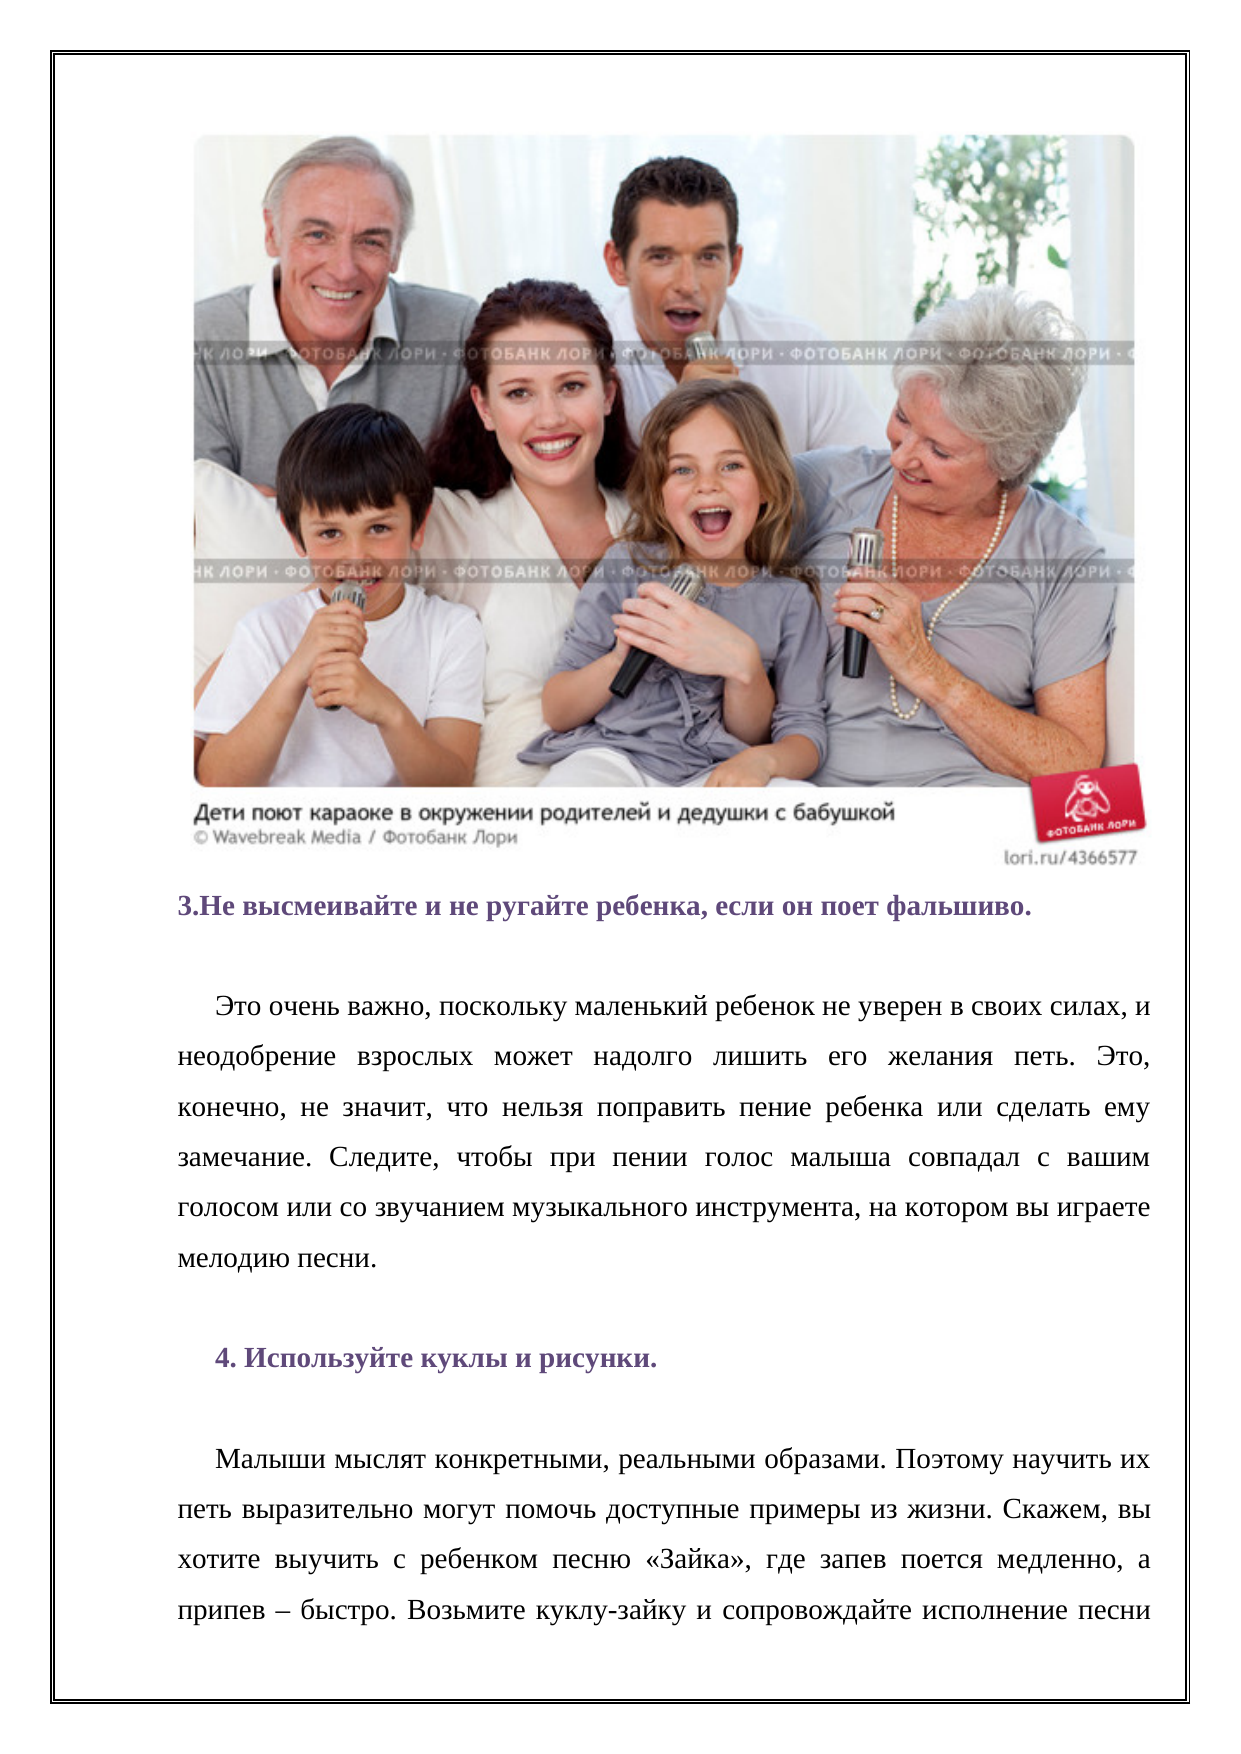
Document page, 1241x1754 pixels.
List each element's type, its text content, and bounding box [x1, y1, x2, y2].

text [177, 1441, 1152, 1626]
text 3.Не высмеивайте и не ругайте ребенка, если он поет фальшиво. [177, 888, 1152, 921]
picture [177, 118, 1152, 874]
text Это очень важно, поскольку маленький ребенок не уверен в своих силах, и неодобрение взрослых может надолго лишить его желания петь. Это, конечно, не значит, что нельзя поправить пение ребенка или сделать ему замечание. Следите, чтобы при пении голос малыша совпадал с вашим голосом или со звучанием музыкального инструмента, на котором вы играете мелодию песни. [177, 988, 1152, 1273]
text 4. Используйте куклы и рисунки. [215, 1340, 1152, 1374]
